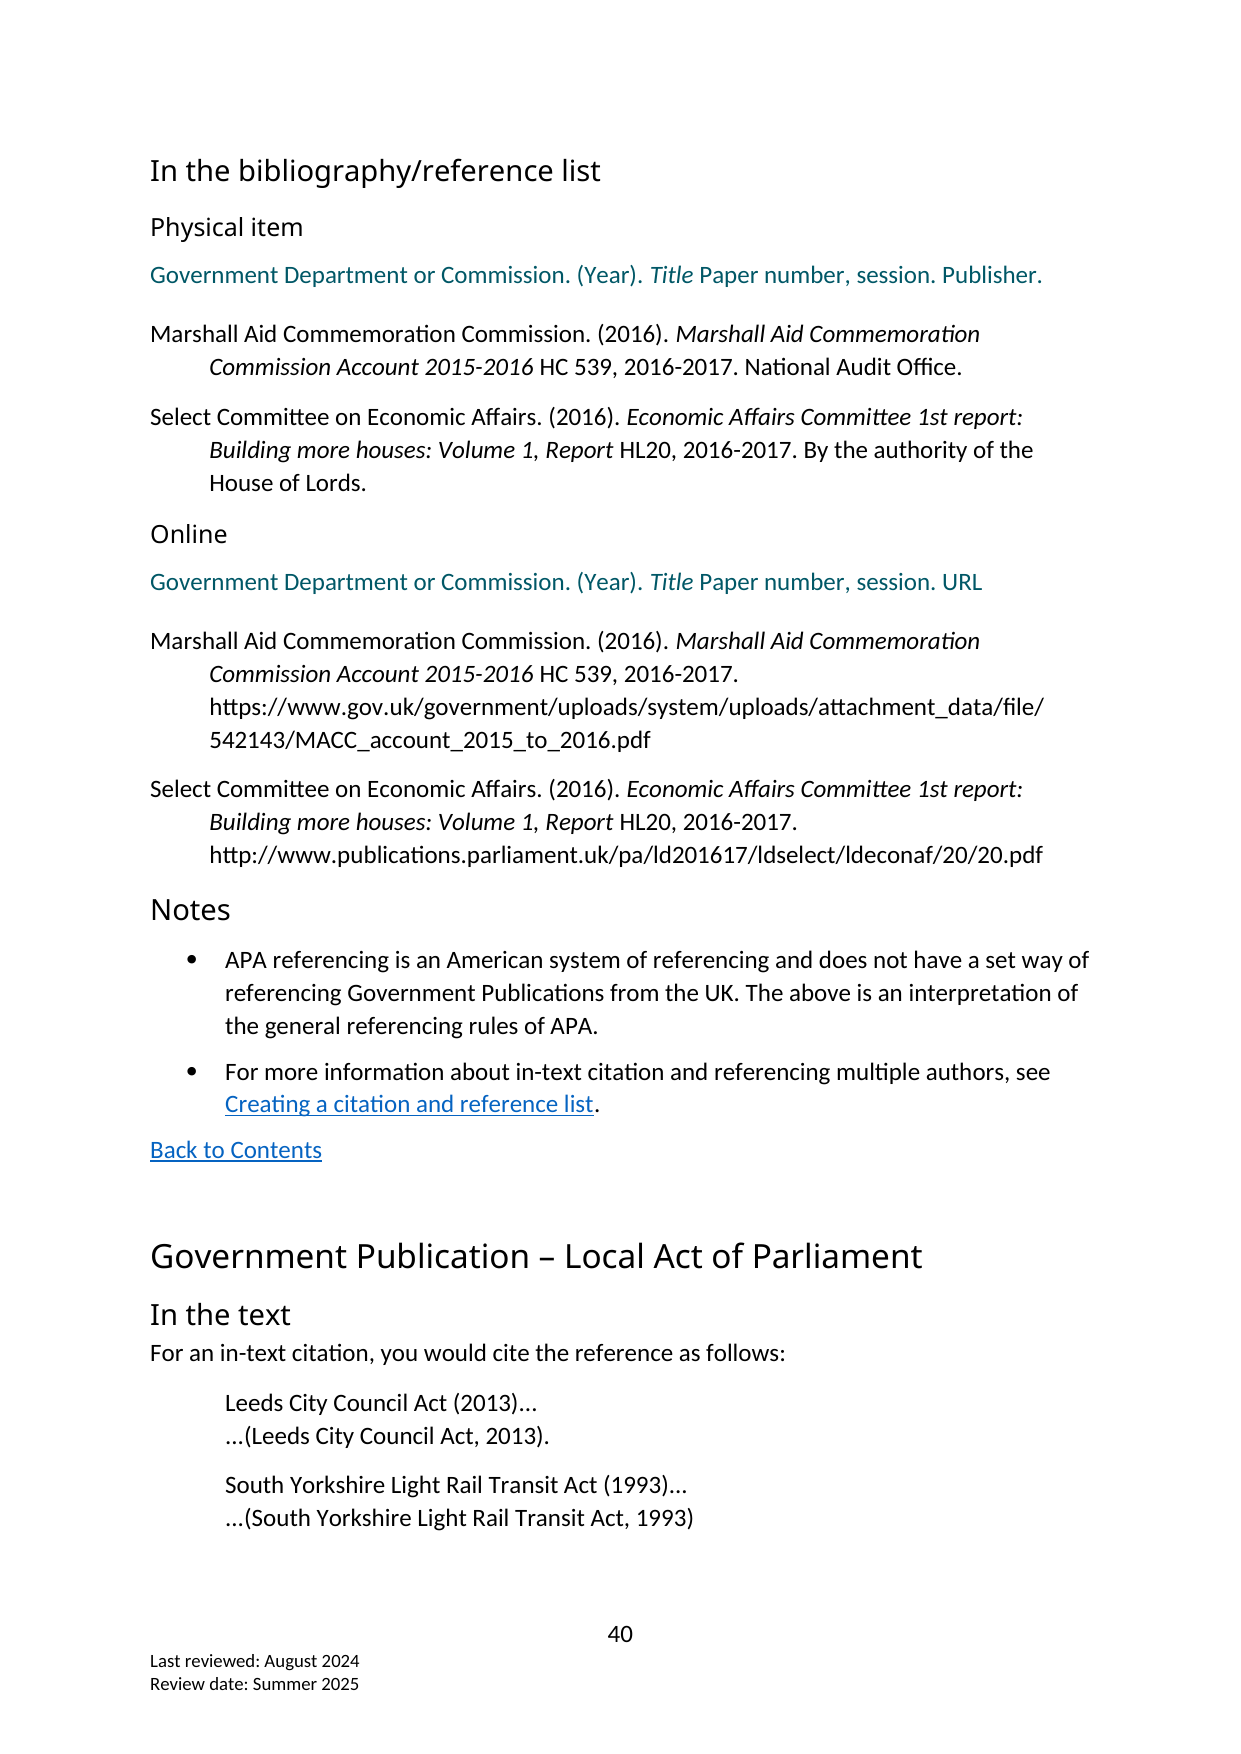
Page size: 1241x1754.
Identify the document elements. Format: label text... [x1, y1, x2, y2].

list For more information about in-text citation and referencing multiple authors, see Creating a citation and reference list. [187, 1056, 1090, 1119]
subtitle Government Publication – Local Act of Parliament [150, 1233, 1090, 1278]
text For an in-text citation, you would cite the reference as follows: [150, 1337, 1090, 1368]
subtitle In the bibliography/reference list [150, 150, 1090, 190]
subtitle Physical item [150, 209, 1090, 243]
text Government Department or Commission. (Year). Title Paper number, session. URL [150, 566, 1090, 596]
text Select Committee on Economic Affairs. (2016). Economic Affairs Committee 1st report: Building more houses: Volume 1, Report HL20, 2016-2017. http://www.publications.parliament.uk/pa/ld201617/ldselect/ldeconaf/20/20.pdf [150, 774, 1090, 870]
text Back to Contents [150, 1134, 1090, 1164]
list APA referencing is an American system of referencing and does not have a set way of referencing Government Publications from the UK. The above is an interpretation of the general referencing rules of APA. [187, 944, 1090, 1041]
text Marshall Aid Commemoration Commission. (2016). Marshall Aid Commemoration Commission Account 2015-2016 HC 539, 2016-2017. https://www.gov.uk/government/uploads/system/uploads/attachment_data/file/542143/MACC_account_2015_to_2016.pdf [150, 625, 1090, 754]
text South Yorkshire Light Rail Transit Act (1993)... ...(South Yorkshire Light Rail Transit Act, 1993) [225, 1469, 1090, 1533]
text Select Committee on Economic Affairs. (2016). Economic Affairs Committee 1st report: Building more houses: Volume 1, Report HL20, 2016-2017. By the authority of the House of Lords. [150, 401, 1090, 497]
subtitle Online [150, 516, 1090, 550]
text Leeds City Council Act (2013)... ...(Leeds City Council Act, 2013). [225, 1387, 1090, 1450]
subtitle Notes [150, 889, 1090, 929]
text Government Department or Commission. (Year). Title Paper number, session. Publisher. [150, 259, 1090, 289]
subtitle In the text [150, 1294, 1090, 1334]
text Marshall Aid Commemoration Commission. (2016). Marshall Aid Commemoration Commission Account 2015-2016 HC 539, 2016-2017. National Audit Office. [150, 318, 1090, 382]
